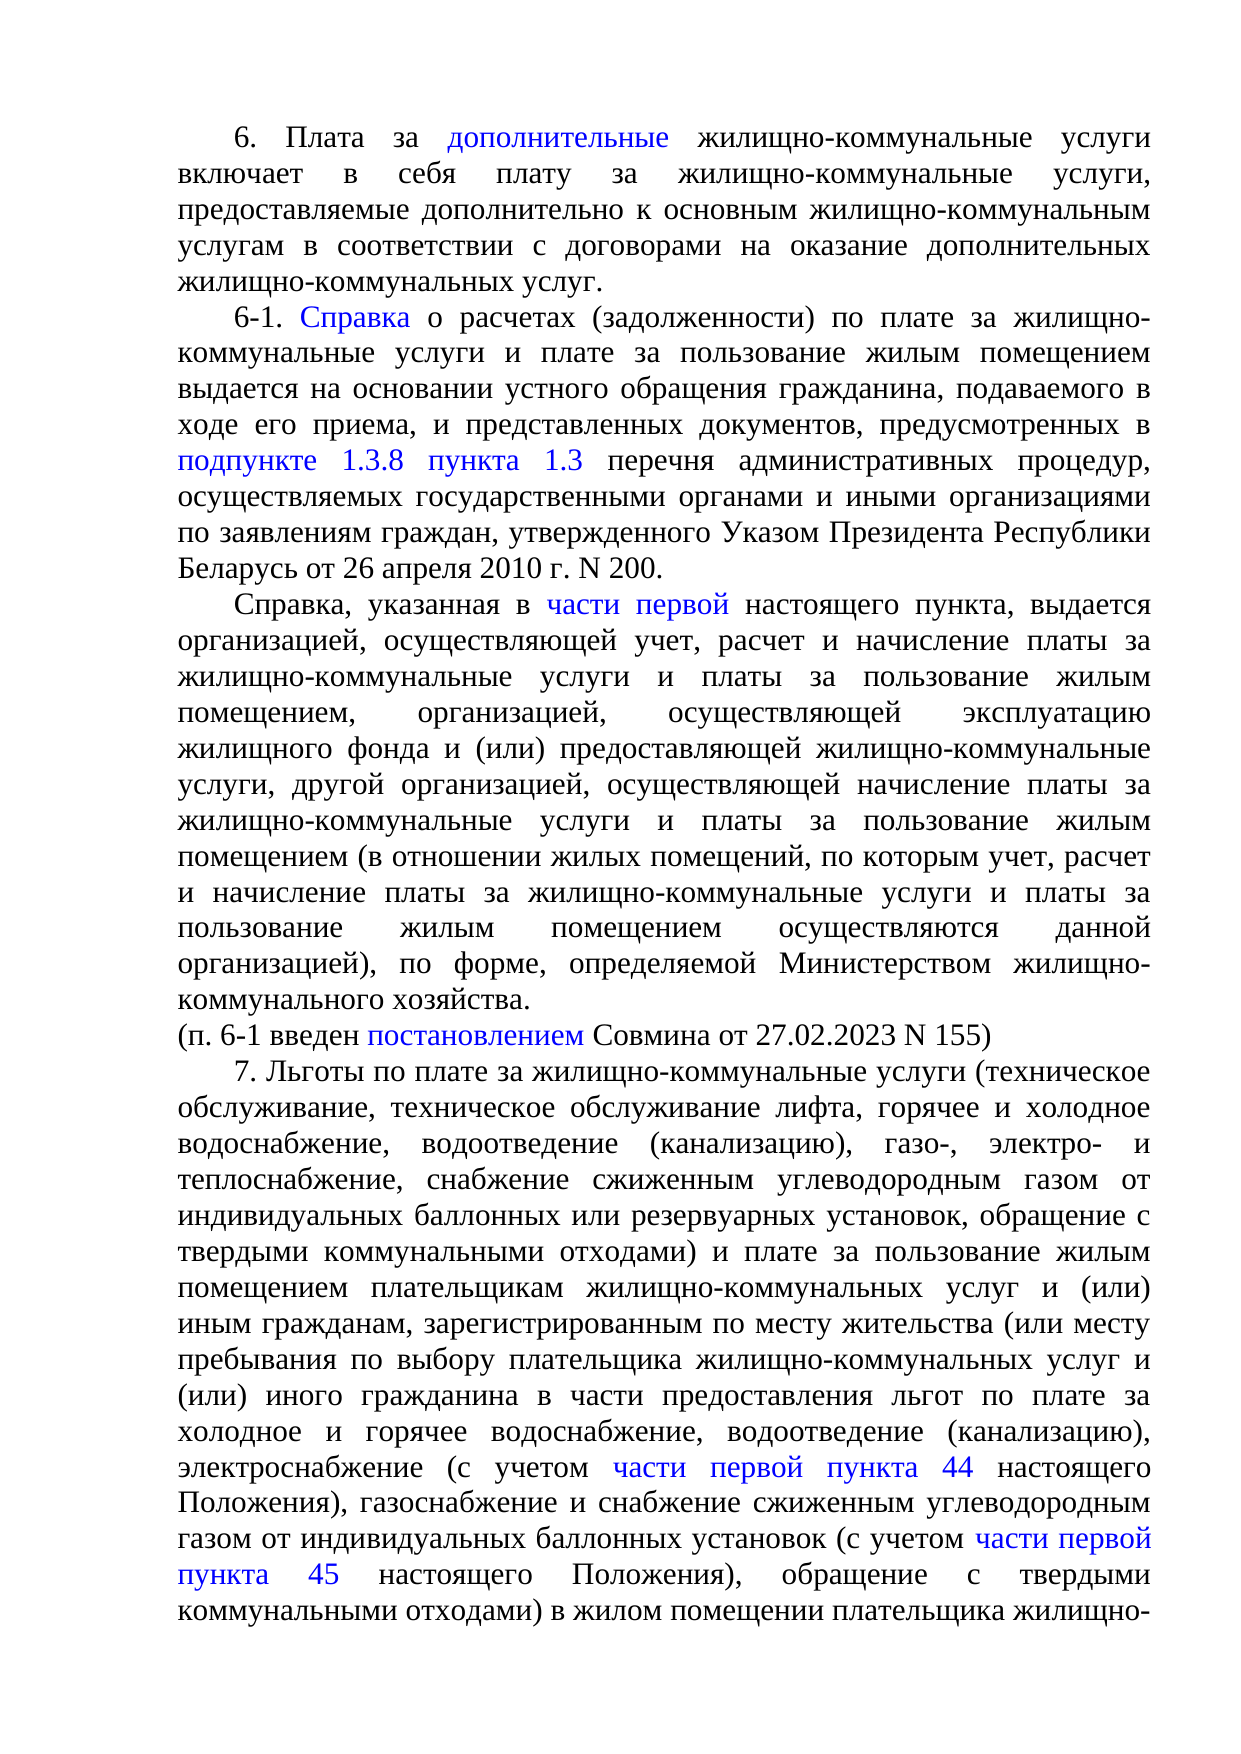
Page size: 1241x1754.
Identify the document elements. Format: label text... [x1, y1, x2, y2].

text Справка, указанная в части первой настоящего пункта, выдается организацией, осуществляющей учет, расчет и начисление платы за жилищно-коммунальные услуги и платы за пользование жилым помещением, организацией, осуществляющей эксплуатацию жилищного фонда и (или) предоставляющей жилищно-коммунальные услуги, другой организацией, осуществляющей начисление платы за жилищно-коммунальные услуги и платы за пользование жилым помещением (в отношении жилых помещений, по которым учет, расчет и начисление платы за жилищно-коммунальные услуги и платы за пользование жилым помещением осуществляются данной организацией), по форме, определяемой Министерством жилищно-коммунального хозяйства. [177, 585, 1152, 1017]
text (п. 6-1 введен постановлением Совмина от 27.02.2023 N 155) [177, 1017, 1152, 1052]
text 6-1. Справка о расчетах (задолженности) по плате за жилищно-коммунальные услуги и плате за пользование жилым помещением выдается на основании устного обращения гражданина, подаваемого в ходе его приема, и представленных документов, предусмотренных в подпункте 1.3.8 пункта 1.3 перечня административных процедур, осуществляемых государственными органами и иными организациями по заявлениям граждан, утвержденного Указом Президента Республики Беларусь от 26 апреля 2010 г. N 200. [177, 298, 1152, 585]
text 6. Плата за дополнительные жилищно-коммунальные услуги включает в себя плату за жилищно-коммунальные услуги, предоставляемые дополнительно к основным жилищно-коммунальным услугам в соответствии с договорами на оказание дополнительных жилищно-коммунальных услуг. [177, 118, 1152, 298]
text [177, 1052, 1152, 1627]
